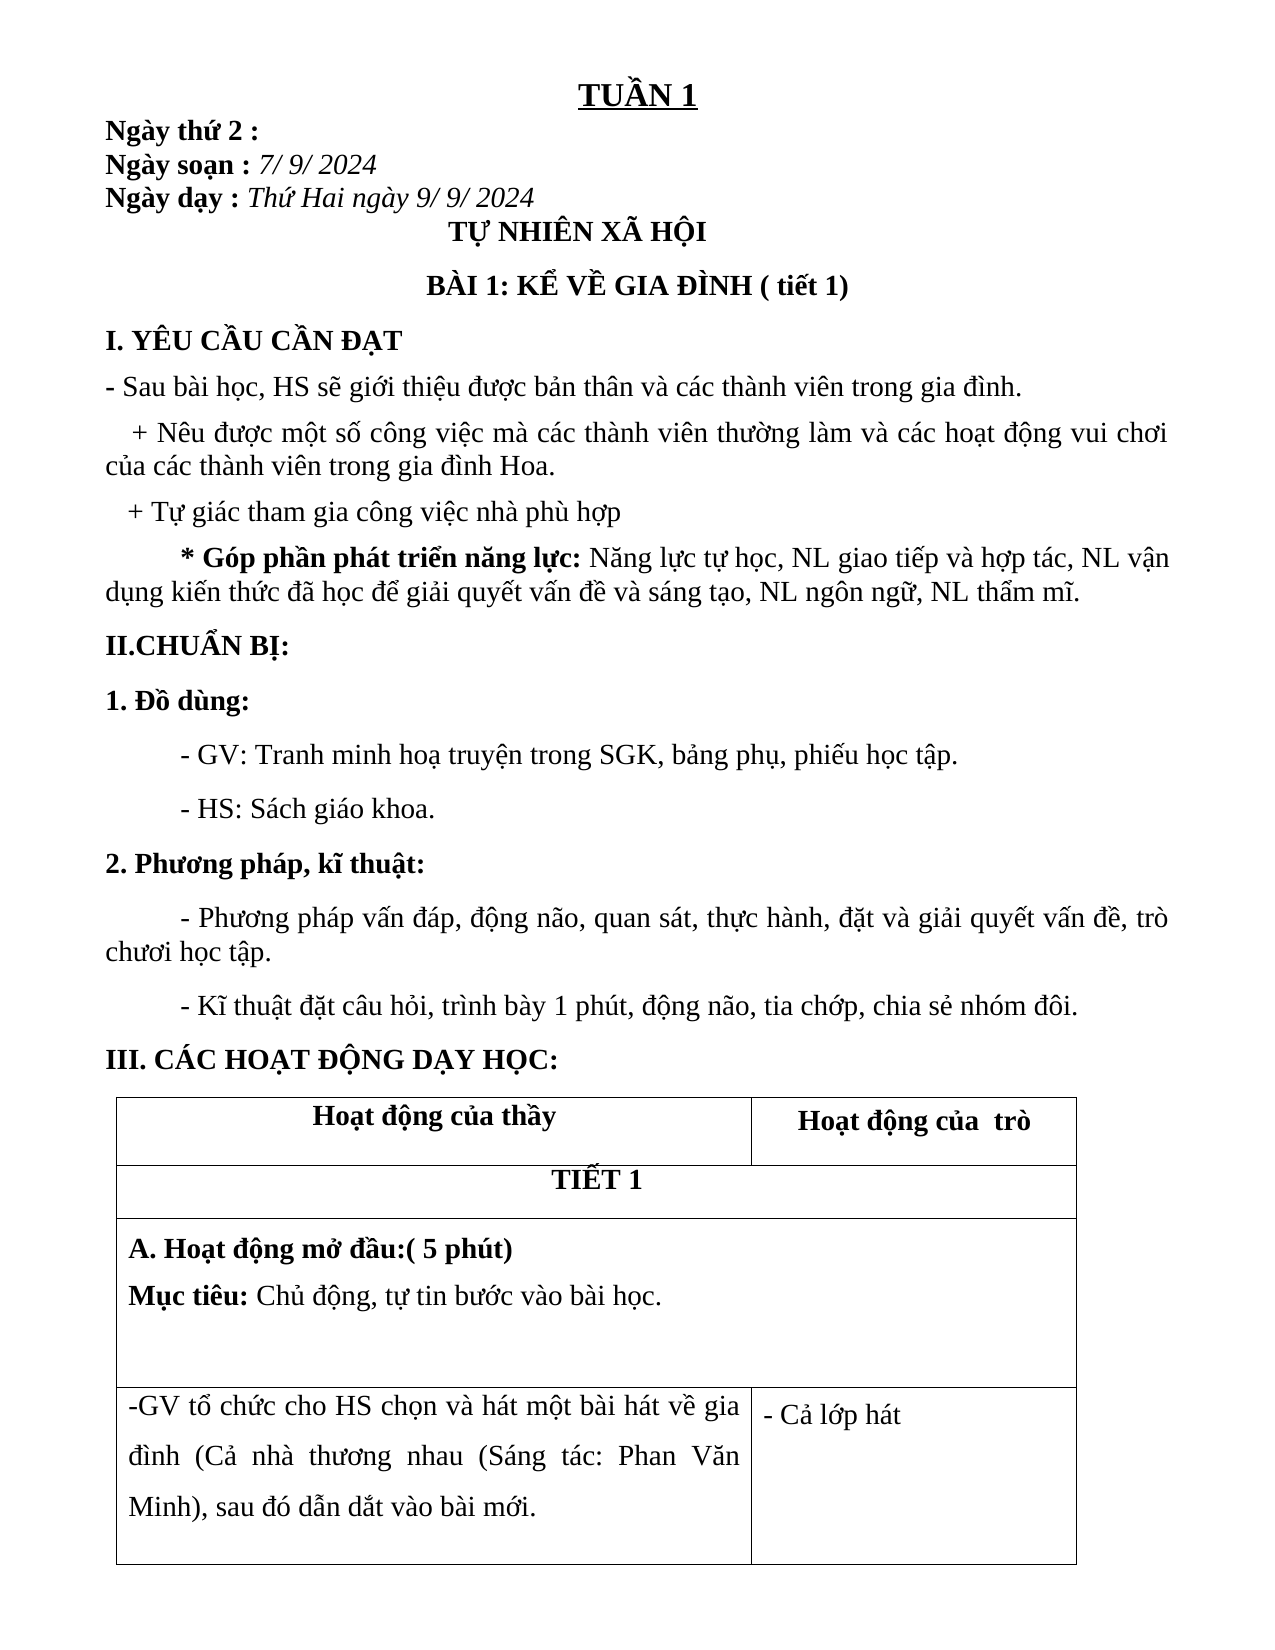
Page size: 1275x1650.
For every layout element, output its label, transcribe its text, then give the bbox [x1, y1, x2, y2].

table_cell - Cả lớp hát [752, 1388, 1076, 1564]
table_cell TIẾT 1 [117, 1166, 1076, 1218]
text - HS: Sách giáo khoa. [105, 791, 1170, 825]
text - GV: Tranh minh hoạ truyện trong SGK, bảng phụ, phiếu học tập. [105, 737, 1170, 771]
text Ngày dạy : Thứ Hai ngày 9/ 9/ 2024 [105, 180, 1170, 214]
text * Góp phần phát triển năng lực: Năng lực tự học, NL giao tiếp và hợp tác, NL vận dụng kiến thức đã học để giải quyết vấn đề và sáng tạo, NL ngôn ngữ, NL thẩm mĩ. [105, 540, 1170, 607]
text + Tự giác tham gia công việc nhà phù hợp [105, 494, 1170, 528]
table_cell -GV tổ chức cho HS chọn và hát một bài hát về gia đình (Cả nhà thương nhau (Sáng tác: Phan Văn Minh), sau đó dẫn dắt vào bài mới. [117, 1388, 751, 1564]
text III. CÁC HOẠT ĐỘNG DẠY HỌC: [105, 1042, 1170, 1076]
table_cell A. Hoạt động mở đầu:( 5 phút) Mục tiêu: Chủ động, tự tin bước vào bài học. [117, 1219, 1076, 1387]
text BÀI 1: KỂ VỀ GIA ĐÌNH ( tiết 1) [105, 268, 1170, 302]
text 1. Đồ dùng: [105, 683, 1170, 716]
text + Nêu được một số công việc mà các thành viên thường làm và các hoạt động vui chơi của các thành viên trong gia đình Hoa. [105, 415, 1170, 482]
text II.CHUẨN BỊ: [105, 628, 1170, 662]
text Ngày thứ 2 : [105, 113, 1170, 147]
text - Phương pháp vấn đáp, động não, quan sát, thực hành, đặt và giải quyết vấn đề, trò chươi học tập. [105, 900, 1170, 967]
table_header Hoạt động của thầy [117, 1098, 751, 1165]
text TỰ NHIÊN XÃ HỘI [105, 214, 1170, 247]
text Ngày soạn : 7/ 9/ 2024 [105, 147, 1170, 180]
text - Kĩ thuật đặt câu hỏi, trình bày 1 phút, động não, tia chớp, chia sẻ nhóm đôi. [105, 988, 1170, 1022]
text TUẦN 1 [105, 75, 1170, 113]
text 2. Phương pháp, kĩ thuật: [105, 846, 1170, 879]
text I. YÊU CẦU CẦN ĐẠT [105, 323, 1170, 356]
table_header Hoạt động của trò [752, 1098, 1076, 1165]
text - Sau bài học, HS sẽ giới thiệu được bản thân và các thành viên trong gia đình. [105, 369, 1170, 402]
